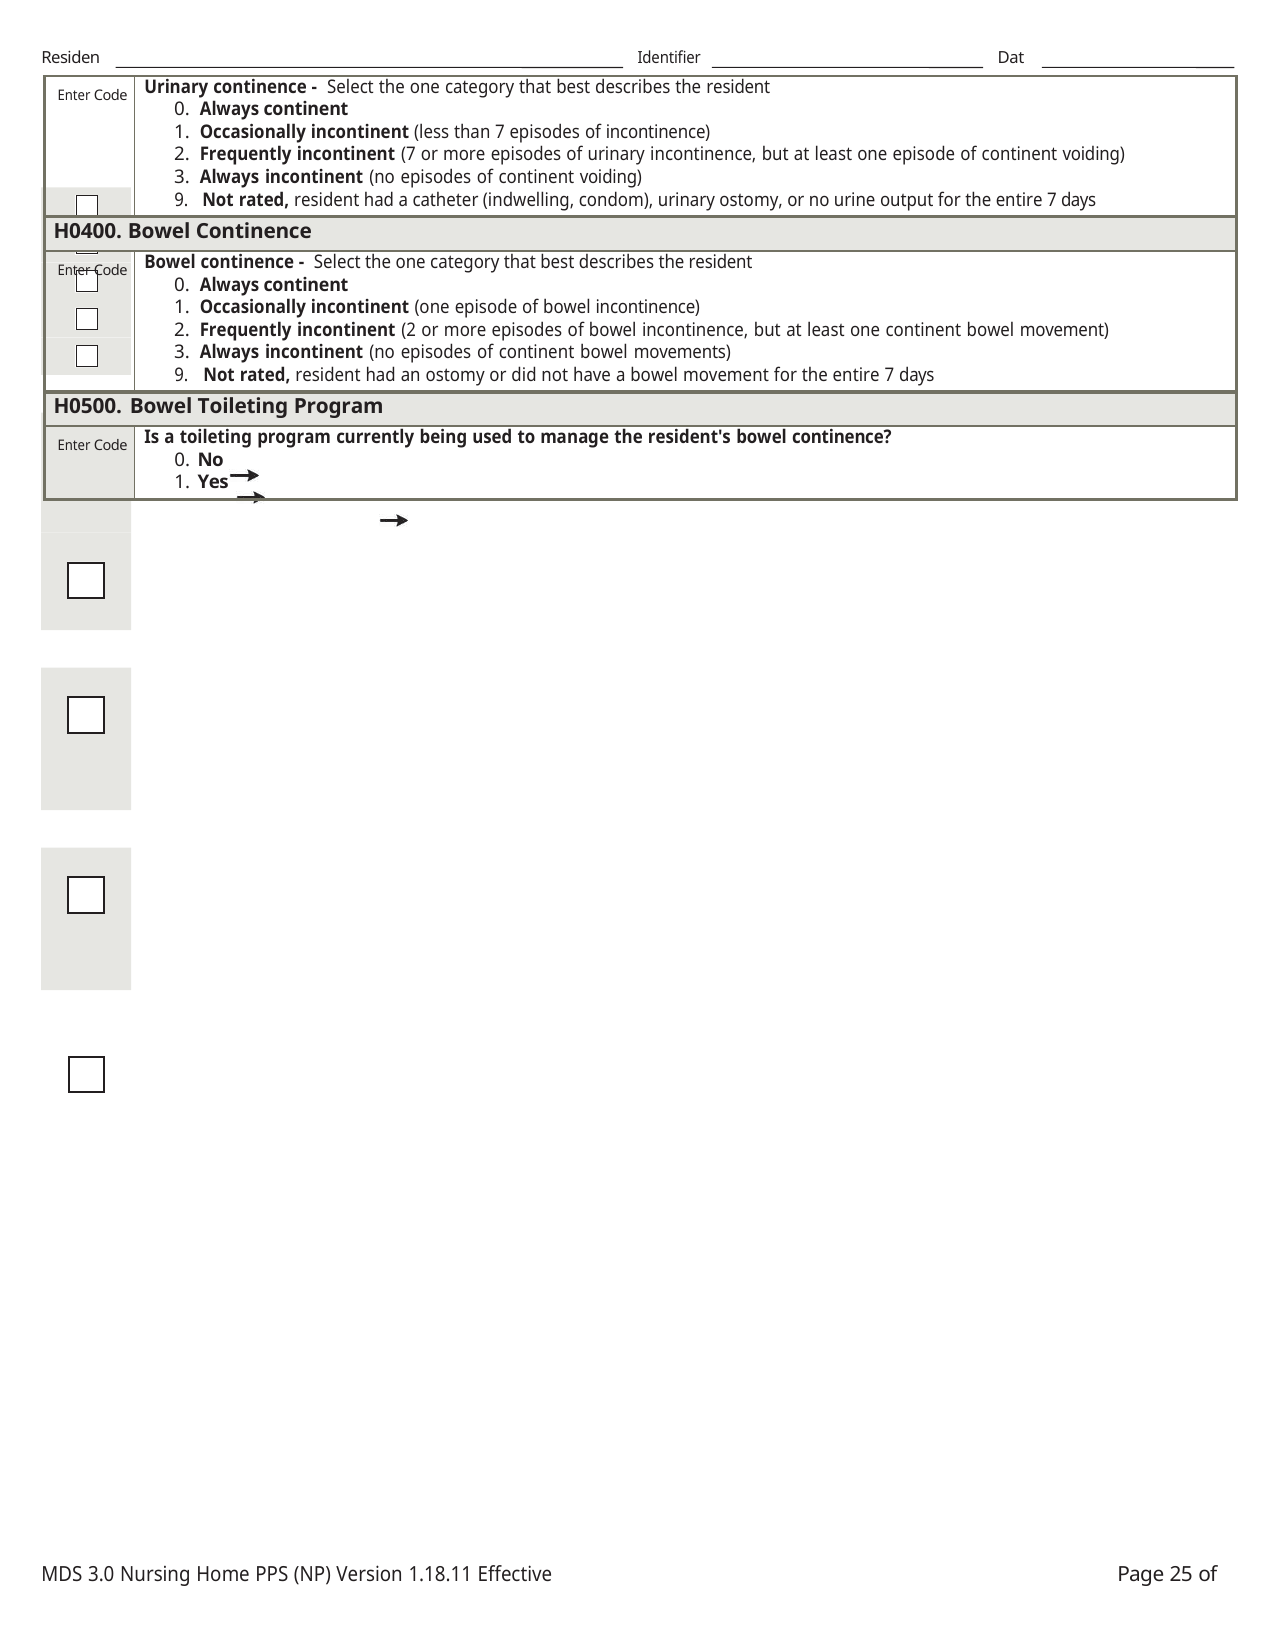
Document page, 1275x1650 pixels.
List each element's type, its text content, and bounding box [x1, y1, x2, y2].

table_cell Enter Code [46, 427, 134, 498]
table_cell Is a toileting program currently being used to manage the resident's bowel continence? 0. No 1. Yes [135, 427, 1235, 498]
table_cell H0500. Bowel Toileting Program [46, 394, 1235, 425]
table_cell Bowel continence - Select the one category that best describes the resident Always continent. Occasionally incontinent (one episode of bowel incontinence) Frequently incontinent (2 or more episodes of bowel incontinence, but at least one continent bowel movement) Always incontinent (no episodes of continent bowel movements) 9. Not rated, resident had an ostomy or did not have a bowel movement for the entire 7 days [135, 252, 1235, 390]
table_cell H0400. Bowel Continence [46, 218, 1235, 250]
table_cell Enter Code [46, 77, 134, 215]
table_cell Enter Code [46, 252, 134, 390]
table_cell Urinary continence - Select the one category that best describes the resident Always continent. Occasionally incontinent (less than 7 episodes of incontinence) Frequently incontinent (7 or more episodes of urinary incontinence, but at least one episode of continent voiding) Always incontinent (no episodes of continent voiding) 9. Not rated, resident had a catheter (indwelling, condom), urinary ostomy, or no urine output for the entire 7 days [135, 77, 1235, 215]
picture [379, 514, 408, 527]
